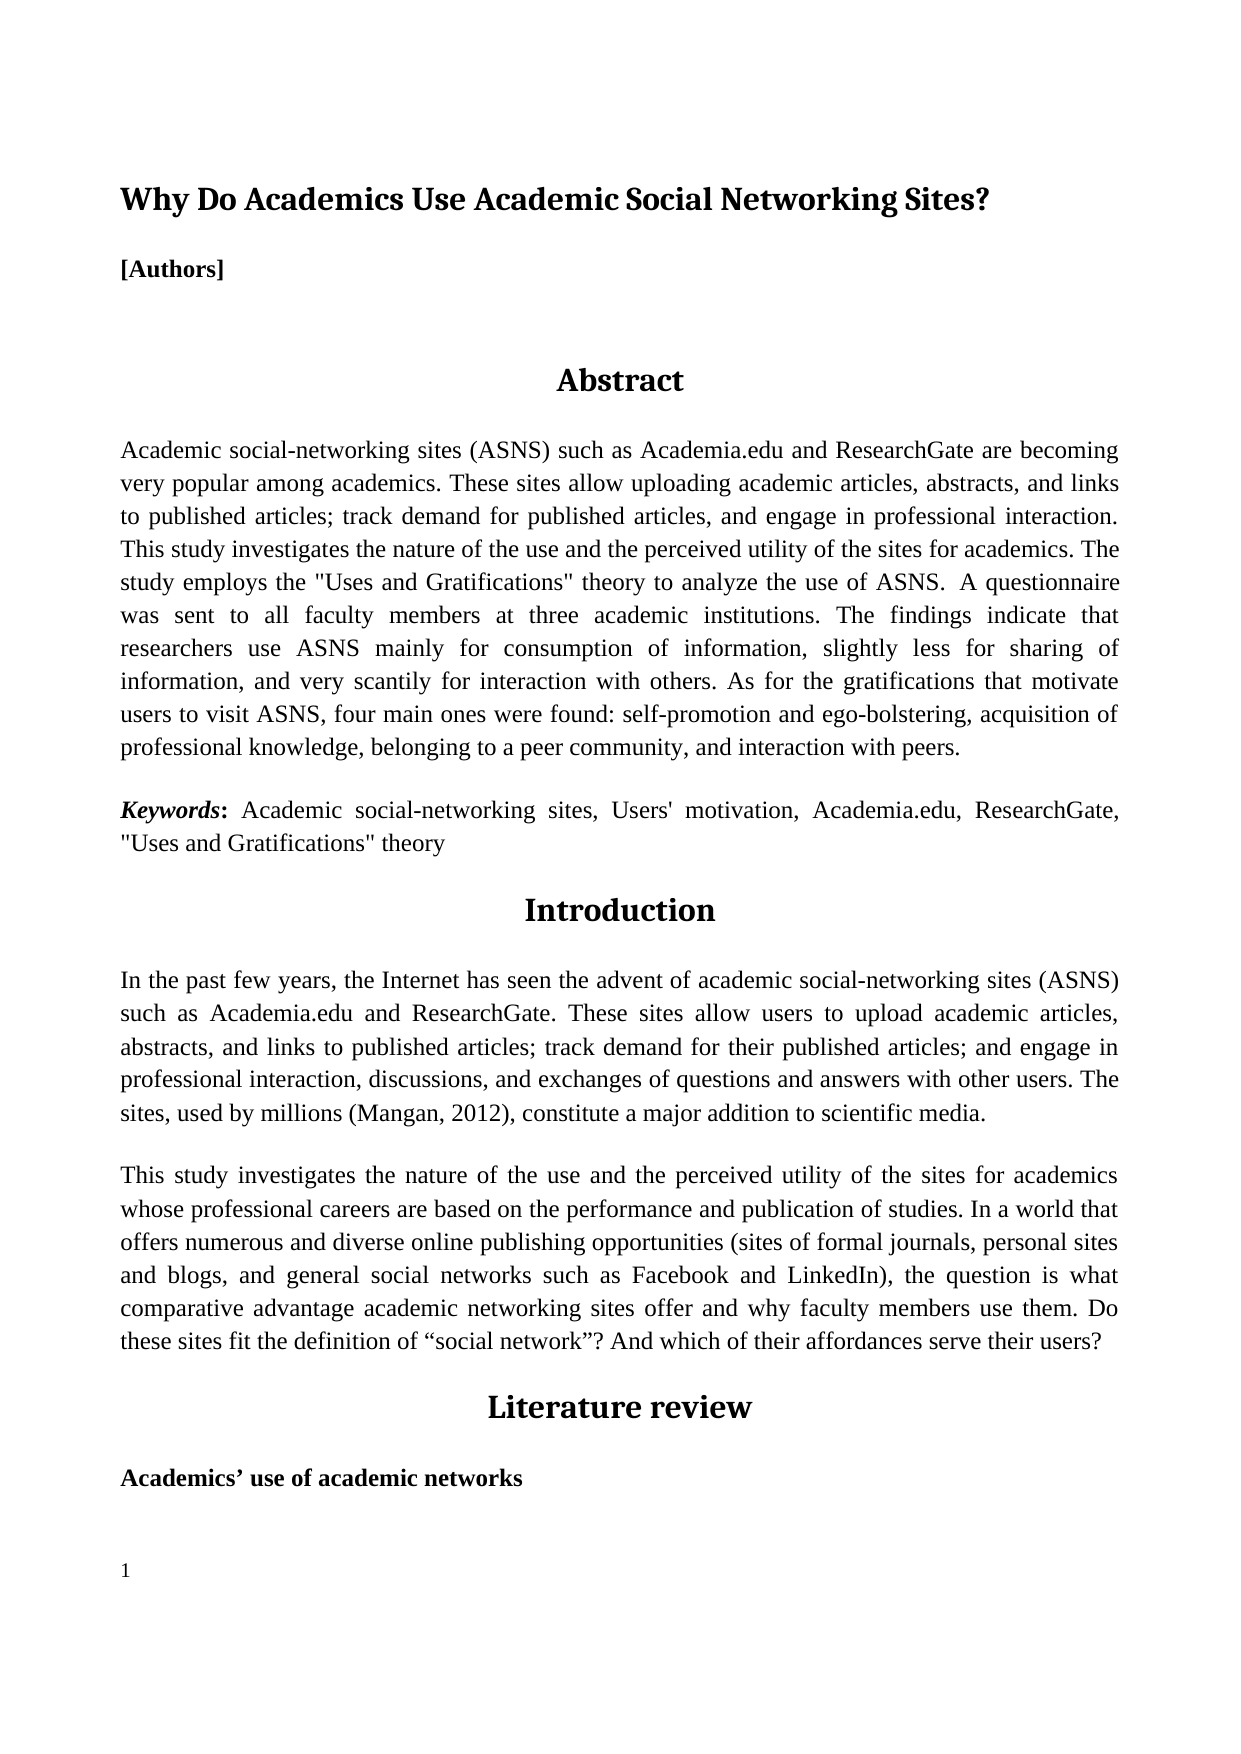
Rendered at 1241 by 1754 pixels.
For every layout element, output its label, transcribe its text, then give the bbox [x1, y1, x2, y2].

subtitle Abstract [120, 361, 1120, 399]
subtitle Literature review [120, 1389, 1120, 1427]
subtitle [Authors] [120, 254, 1120, 283]
subtitle Why Do Academics Use Academic Social Networking Sites? [120, 180, 1120, 218]
text This study investigates the nature of the use and the perceived utility of the sites for academics whose professional careers are based on the performance and publication of studies. In a world that offers numerous and diverse online publishing opportunities (sites of formal journals, personal sites and blogs, and general social networks such as Facebook and LinkedIn), the question is what comparative advantage academic networking sites offer and why faculty members use them. Do these sites fit the definition of “social network”? And which of their affordances serve their users? [120, 1161, 1120, 1354]
subtitle Academics’ use of academic networks [120, 1463, 1120, 1492]
text In the past few years, the Internet has seen the advent of academic social-networking sites (ASNS) such as Academia.edu and ResearchGate. These sites allow users to upload academic articles, abstracts, and links to published articles; track demand for their published articles; and engage in professional interaction, discussions, and exchanges of questions and answers with other users. The sites, used by millions (Mangan, 2012), constitute a major addition to scientific media. [120, 966, 1120, 1126]
text Academic social-networking sites (ASNS) such as Academia.edu and ResearchGate are becoming very popular among academics. These sites allow uploading academic articles, abstracts, and links to published articles; track demand for published articles, and engage in professional interaction. This study investigates the nature of the use and the perceived utility of the sites for academics. The study employs the "Uses and Gratifications" theory to analyze the use of ASNS. A questionnaire was sent to all faculty members at three academic institutions. The findings indicate that researchers use ASNS mainly for consumption of information, slightly less for sharing of information, and very scantily for interaction with others. As for the gratifications that motivate users to visit ASNS, four main ones were found: self-promotion and ego-bolstering, acquisition of professional knowledge, belonging to a peer community, and interaction with peers. [120, 435, 1120, 761]
text Keywords: Academic social-networking sites, Users' motivation, Academia.edu, ResearchGate, "Uses and Gratifications" theory [120, 795, 1120, 857]
subtitle Introduction [120, 891, 1120, 930]
